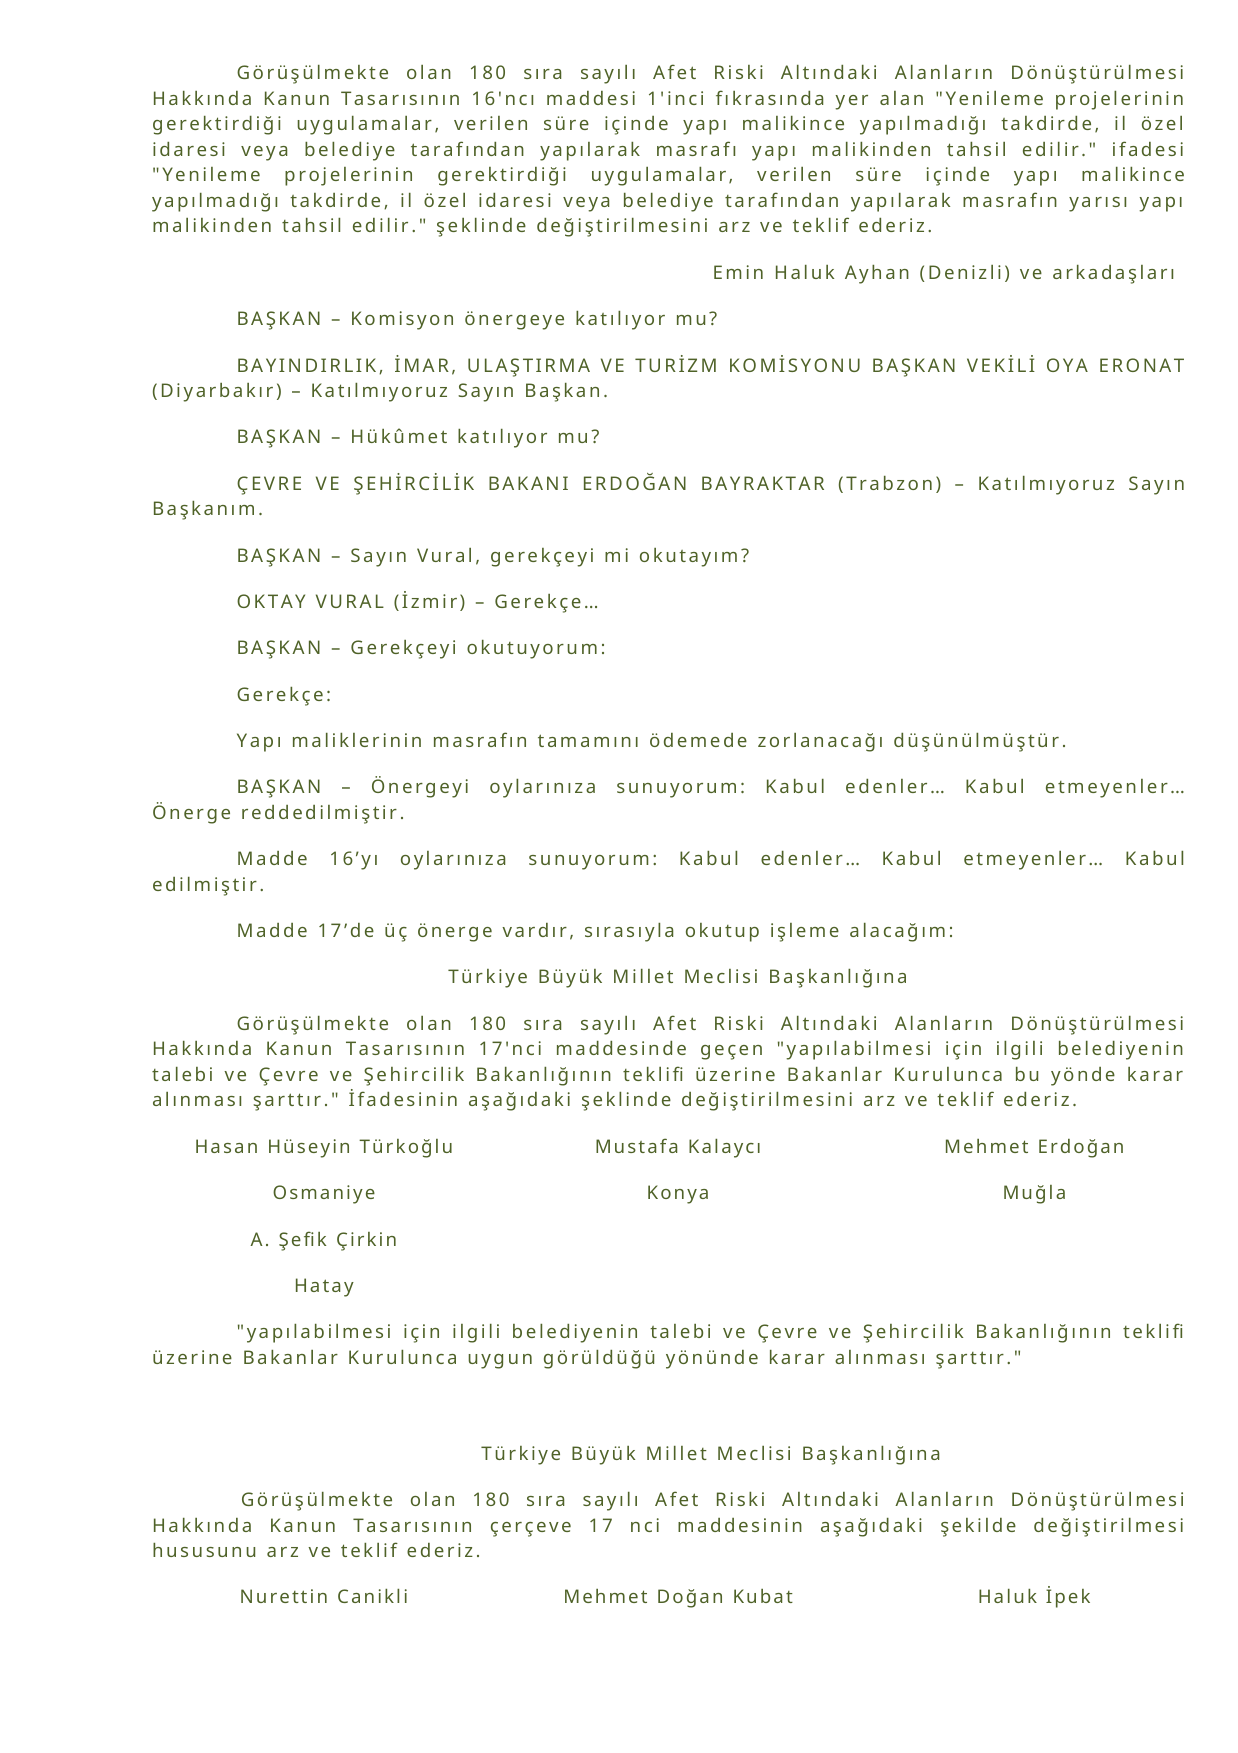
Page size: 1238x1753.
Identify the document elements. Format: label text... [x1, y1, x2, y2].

text "yapılabilmesi için ilgili belediyenin talebi ve Çevre ve Şehircilik Bakanlığının teklifi üzerine Bakanlar Kurulunca uygun görüldüğü yönünde karar alınması şarttır." [152, 1318, 1186, 1369]
text OKTAY VURAL (İzmir) – Gerekçe… [152, 588, 1186, 614]
text BAŞKAN – Sayın Vural, gerekçeyi mi okutayım? [152, 542, 1186, 567]
text BAŞKAN – Gerekçeyi okutuyorum: [152, 635, 1186, 660]
text Türkiye Büyük Millet Meclisi Başkanlığına [152, 964, 1186, 989]
text BAŞKAN – Önergeyi oylarınıza sunuyorum: Kabul edenler… Kabul etmeyenler… Önerge reddedilmiştir. [152, 774, 1186, 825]
text Hatay [152, 1272, 1186, 1298]
text Hasan Hüseyin Türkoğlu Mustafa Kalaycı Mehmet Erdoğan [152, 1133, 1186, 1159]
text Gerekçe: [152, 681, 1186, 707]
text Görüşülmekte olan 180 sıra sayılı Afet Riski Altındaki Alanların Dönüştürülmesi Hakkında Kanun Tasarısının 16'ncı maddesi 1'inci fıkrasında yer alan "Yenileme projelerinin gerektirdiği uygulamalar, verilen süre içinde yapı malikince yapılmadığı takdirde, il özel idaresi veya belediye tarafından yapılarak masrafı yapı malikinden tahsil edilir." ifadesi "Yenileme projelerinin gerektirdiği uygulamalar, verilen süre içinde yapı malikince yapılmadığı takdirde, il özel idaresi veya belediye tarafından yapılarak masrafın yarısı yapı malikinden tahsil edilir." şeklinde değiştirilmesini arz ve teklif ederiz. [152, 60, 1186, 238]
text BAŞKAN – Hükûmet katılıyor mu? [152, 424, 1186, 449]
text BAYINDIRLIK, İMAR, ULAŞTIRMA VE TURİZM KOMİSYONU BAŞKAN VEKİLİ OYA ERONAT (Diyarbakır) – Katılmıyoruz Sayın Başkan. [152, 352, 1186, 403]
text Görüşülmekte olan 180 sıra sayılı Afet Riski Altındaki Alanların Dönüştürülmesi Hakkında Kanun Tasarısının çerçeve 17 nci maddesinin aşağıdaki şekilde değiştirilmesi hususunu arz ve teklif ederiz. [152, 1486, 1186, 1563]
text Emin Haluk Ayhan (Denizli) ve arkadaşları [152, 259, 1186, 285]
text ÇEVRE VE ŞEHİRCİLİK BAKANI ERDOĞAN BAYRAKTAR (Trabzon) – Katılmıyoruz Sayın Başkanım. [152, 470, 1186, 521]
text Görüşülmekte olan 180 sıra sayılı Afet Riski Altındaki Alanların Dönüştürülmesi Hakkında Kanun Tasarısının 17'nci maddesinde geçen "yapılabilmesi için ilgili belediyenin talebi ve Çevre ve Şehircilik Bakanlığının teklifi üzerine Bakanlar Kurulunca bu yönde karar alınması şarttır." İfadesinin aşağıdaki şeklinde değiştirilmesini arz ve teklif ederiz. [152, 1010, 1186, 1112]
text Madde 17’de üç önerge vardır, sırasıyla okutup işleme alacağım: [152, 917, 1186, 943]
text Madde 16’yı oylarınıza sunuyorum: Kabul edenler… Kabul etmeyenler… Kabul edilmiştir. [152, 846, 1186, 897]
text Yapı maliklerinin masrafın tamamını ödemede zorlanacağı düşünülmüştür. [152, 727, 1186, 753]
text Türkiye Büyük Millet Meclisi Başkanlığına [148, 1440, 1186, 1466]
text Nurettin Canikli Mehmet Doğan Kubat Haluk İpek [152, 1584, 1186, 1609]
text BAŞKAN – Komisyon önergeye katılıyor mu? [152, 306, 1186, 331]
text A. Şefik Çirkin [152, 1226, 1186, 1251]
text Osmaniye Konya Muğla [152, 1179, 1186, 1205]
